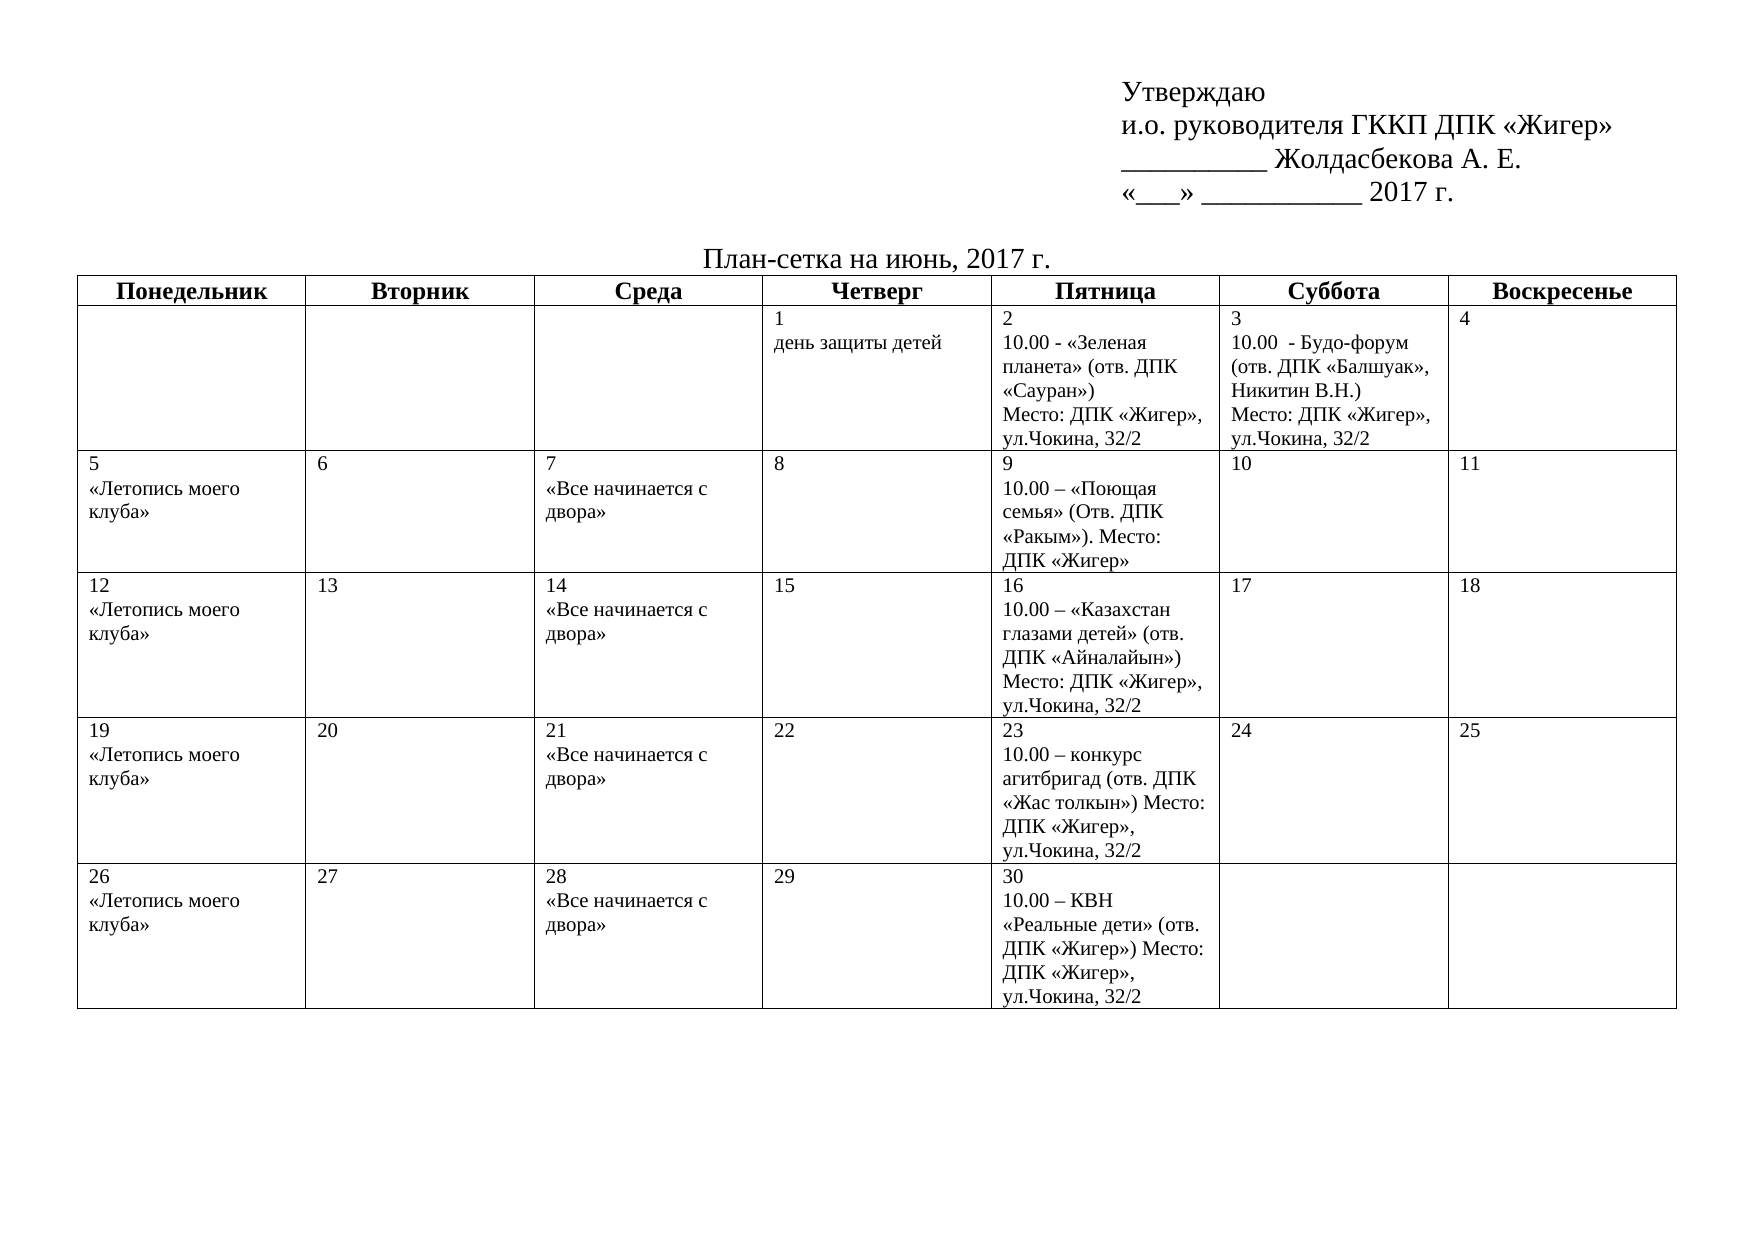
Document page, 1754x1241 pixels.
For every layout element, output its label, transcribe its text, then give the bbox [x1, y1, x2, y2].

table_cell 7 «Все начинается с двора» [535, 451, 762, 572]
table_cell [306, 306, 534, 450]
text __________ Жолдасбекова А. Е. [1121, 141, 1665, 174]
text Утверждаю [1121, 74, 1665, 107]
table_cell 29 [763, 864, 991, 1008]
table_cell 5 «Летопись моего клуба» [78, 451, 305, 572]
table_header Четверг [763, 276, 991, 305]
table_cell 23 10.00 – конкурс агитбригад (отв. ДПК «Жас толкын») Место: ДПК «Жигер», ул.Чокина, 32/2 [992, 718, 1219, 862]
table_cell 27 [306, 864, 534, 1008]
table_header Понедельник [78, 276, 305, 305]
table_header Воскресенье [1449, 276, 1676, 305]
table_cell 4 [1449, 306, 1676, 450]
table_cell 14 «Все начинается с двора» [535, 573, 762, 717]
table_header Пятница [992, 276, 1219, 305]
table_cell 16 10.00 – «Казахстан глазами детей» (отв. ДПК «Айналайын») Место: ДПК «Жигер», ул.Чокина, 32/2 [992, 573, 1219, 717]
table_cell 11 [1449, 451, 1676, 572]
table_cell 8 [763, 451, 991, 572]
table_cell 24 [1220, 718, 1448, 862]
text и.о. руководителя ГККП ДПК «Жигер» [1121, 107, 1665, 141]
table_cell 9 10.00 – «Поющая семья» (Отв. ДПК «Ракым»). Место: ДПК «Жигер» [992, 451, 1219, 572]
table_cell 18 [1449, 573, 1676, 717]
table_cell [1220, 864, 1448, 1008]
table_cell 19 «Летопись моего клуба» [78, 718, 305, 862]
table_cell 3 10.00 - Будо-форум (отв. ДПК «Балшуак», Никитин В.Н.) Место: ДПК «Жигер», ул.Чокина, 32/2 [1220, 306, 1448, 450]
table_cell 21 «Все начинается с двора» [535, 718, 762, 862]
table_cell [78, 306, 305, 450]
table_cell [1449, 864, 1676, 1008]
table_cell 26 «Летопись моего клуба» [78, 864, 305, 1008]
table_cell 13 [306, 573, 534, 717]
table_cell 22 [763, 718, 991, 862]
text План-сетка на июнь, 2017 г. [89, 242, 1665, 275]
table_cell 28 «Все начинается с двора» [535, 864, 762, 1008]
table_cell 6 [306, 451, 534, 572]
table_cell 12 «Летопись моего клуба» [78, 573, 305, 717]
table_cell 10 [1220, 451, 1448, 572]
table_header Среда [535, 276, 762, 305]
table_header Суббота [1220, 276, 1448, 305]
table_cell 30 10.00 – КВН «Реальные дети» (отв. ДПК «Жигер») Место: ДПК «Жигер», ул.Чокина, 32/2 [992, 864, 1219, 1008]
table_cell 15 [763, 573, 991, 717]
table_cell 17 [1220, 573, 1448, 717]
table_cell 2 10.00 - «Зеленая планета» (отв. ДПК «Сауран») Место: ДПК «Жигер», ул.Чокина, 32/2 [992, 306, 1219, 450]
table_header Вторник [306, 276, 534, 305]
table_cell 1 день защиты детей [763, 306, 991, 450]
table_cell [535, 306, 762, 450]
text «___» ___________ 2017 г. [1121, 174, 1665, 208]
table_cell 25 [1449, 718, 1676, 862]
table_cell 20 [306, 718, 534, 862]
